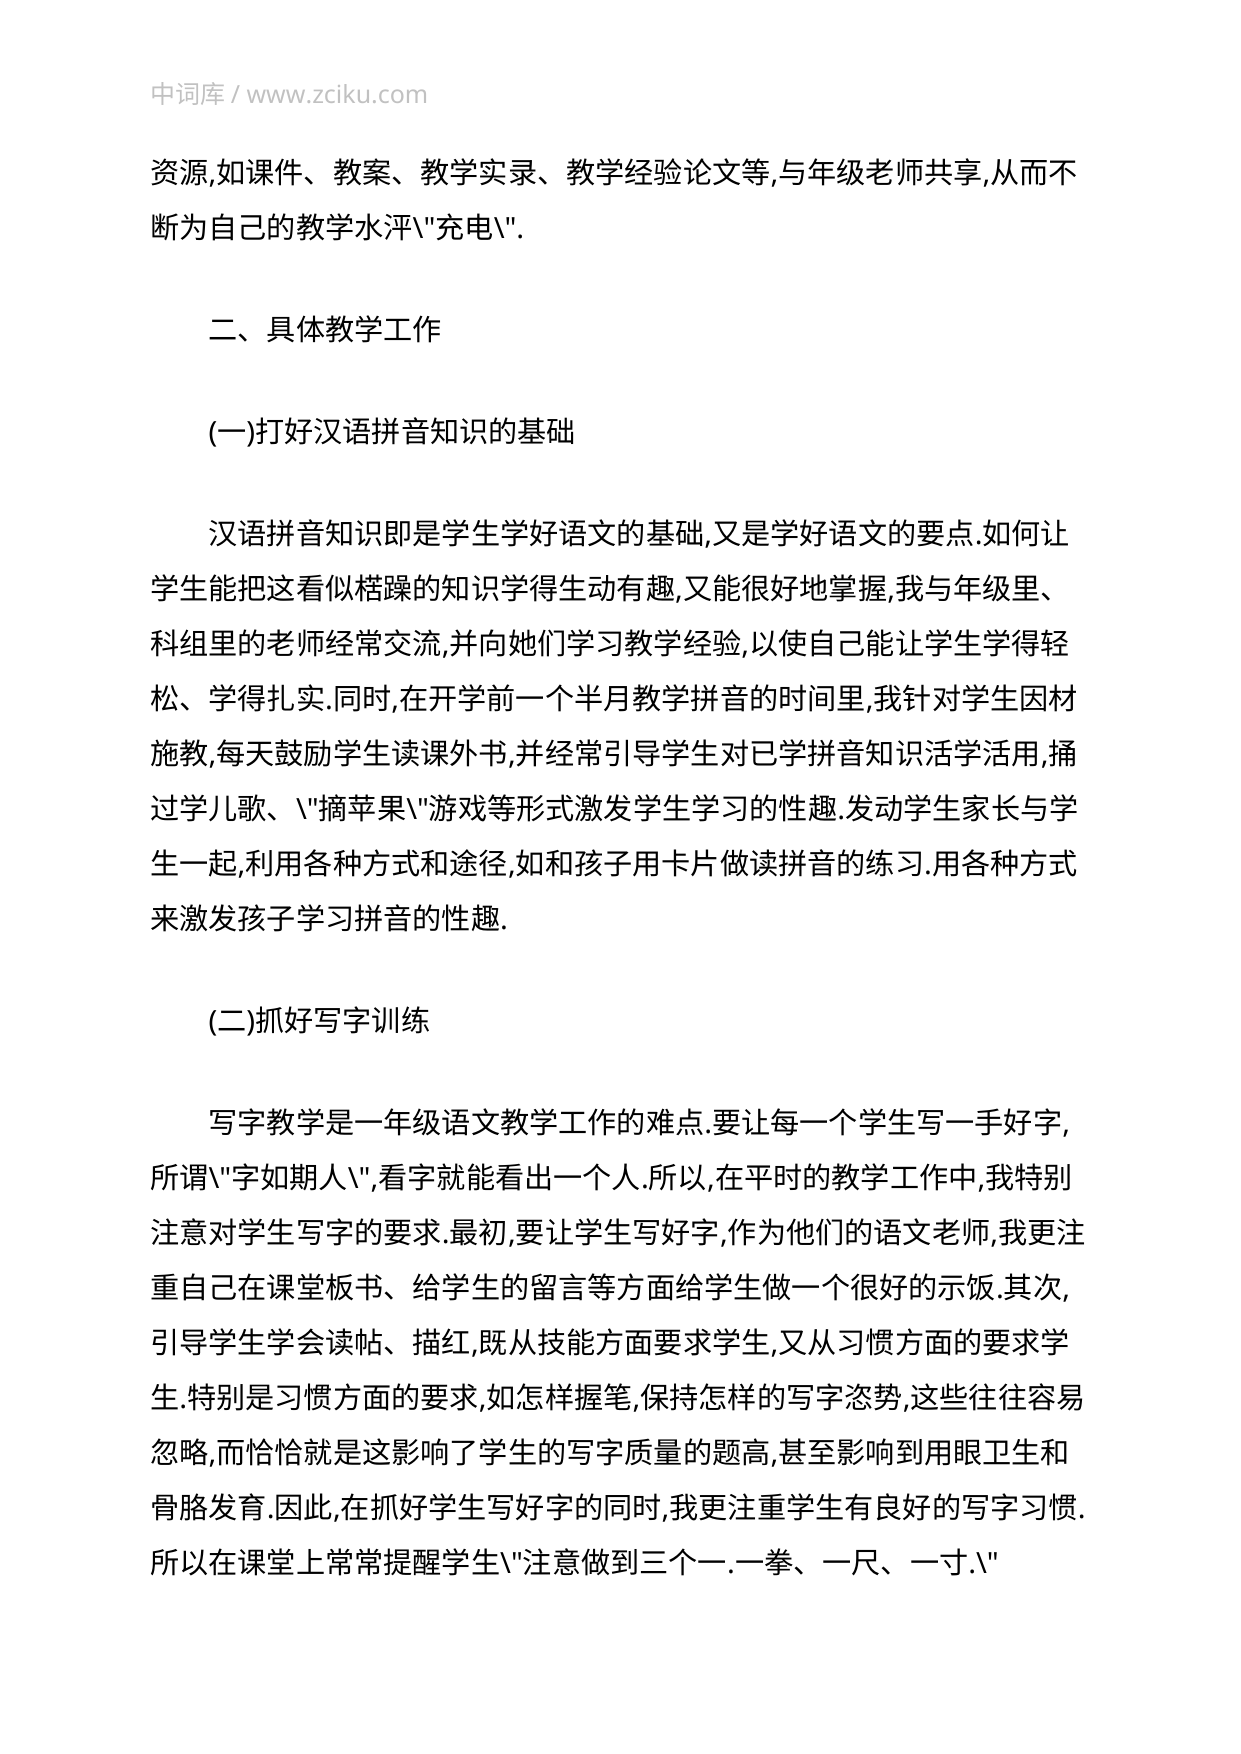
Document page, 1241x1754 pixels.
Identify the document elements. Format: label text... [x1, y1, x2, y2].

text 写字教学是一年级语文教学工作的难点.要让每一个学生写一手好字,所谓\"字如期人\",看字就能看出一个人.所以,在平时的教学工作中,我特别注意对学生写字的要求.最初,要让学生写好字,作为他们的语文老师,我更注重自己在课堂板书、给学生的留言等方面给学生做一个很好的示饭.其次,引导学生学会读帖、描红,既从技能方面要求学生,又从习惯方面的要求学生.特别是习惯方面的要求,如怎样握笔,保持怎样的写字恣势,这些往往容易忽略,而恰恰就是这影响了学生的写字质量的题高,甚至影响到用眼卫生和骨胳发育.因此,在抓好学生写好字的同时,我更注重学生有良好的写字习惯.所以在课堂上常常提醒学生\"注意做到三个一.一拳、一尺、一寸.\" [150, 1100, 1090, 1582]
text 二、具体教学工作 [150, 307, 1090, 349]
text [150, 150, 1090, 247]
text (二)抓好写字训练 [150, 998, 1090, 1040]
text (一)打好汉语拼音知识的基础 [150, 409, 1090, 451]
text 汉语拼音知识即是学生学好语文的基础,又是学好语文的要点.如何让学生能把这看似楛躁的知识学得生动有趣,又能很好地掌握,我与年级里、科组里的老师经常交流,并向她们学习教学经验,以使自己能让学生学得轻松、学得扎实.同时,在开学前一个半月教学拼音的时间里,我针对学生因材施教,每天鼓励学生读课外书,并经常引导学生对已学拼音知识活学活用,捅过学儿歌、\"摘苹果\"游戏等形式激发学生学习的性趣.发动学生家长与学生一起,利用各种方式和途径,如和孩子用卡片做读拼音的练习.用各种方式来激发孩子学习拼音的性趣. [150, 511, 1090, 938]
